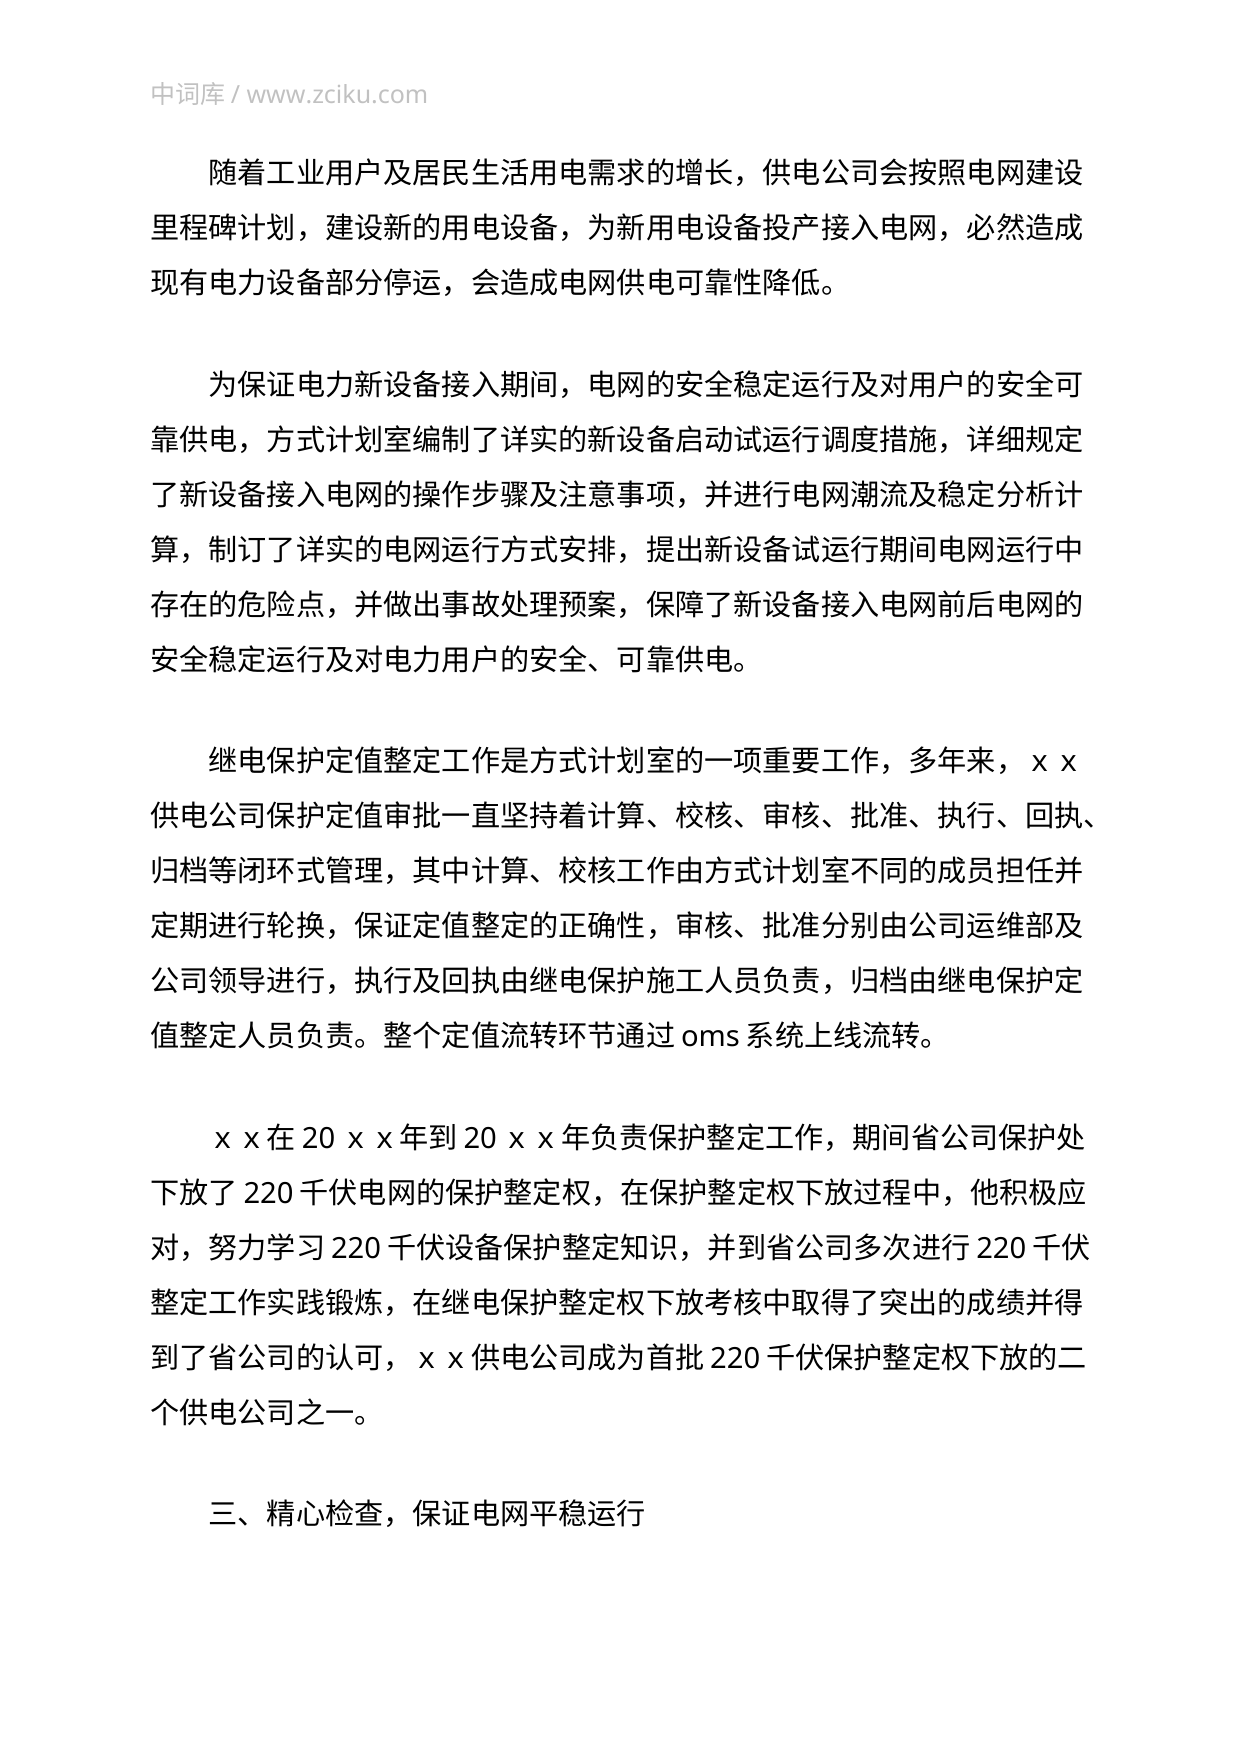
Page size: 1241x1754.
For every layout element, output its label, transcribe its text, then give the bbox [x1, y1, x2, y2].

text 继电保护定值整定工作是方式计划室的一项重要工作，多年来，ｘｘ供电公司保护定值审批一直坚持着计算、校核、审核、批准、执行、回执、归档等闭环式管理，其中计算、校核工作由方式计划室不同的成员担任并定期进行轮换，保证定值整定的正确性，审核、批准分别由公司运维部及公司领导进行，执行及回执由继电保护施工人员负责，归档由继电保护定值整定人员负责。整个定值流转环节通过oms系统上线流转。 [150, 738, 1090, 1055]
text 三、精心检查，保证电网平稳运行 [150, 1491, 1090, 1533]
text ｘｘ在20ｘｘ年到20ｘｘ年负责保护整定工作，期间省公司保护处下放了220千伏电网的保护整定权，在保护整定权下放过程中，他积极应对，努力学习220千伏设备保护整定知识，并到省公司多次进行220千伏整定工作实践锻炼，在继电保护整定权下放考核中取得了突出的成绩并得到了省公司的认可，ｘｘ供电公司成为首批220千伏保护整定权下放的二个供电公司之一。 [150, 1114, 1090, 1431]
text 随着工业用户及居民生活用电需求的增长，供电公司会按照电网建设里程碑计划，建设新的用电设备，为新用电设备投产接入电网，必然造成现有电力设备部分停运，会造成电网供电可靠性降低。 [150, 150, 1090, 302]
text 为保证电力新设备接入期间，电网的安全稳定运行及对用户的安全可靠供电，方式计划室编制了详实的新设备启动试运行调度措施，详细规定了新设备接入电网的操作步骤及注意事项，并进行电网潮流及稳定分析计算，制订了详实的电网运行方式安排，提出新设备试运行期间电网运行中存在的危险点，并做出事故处理预案，保障了新设备接入电网前后电网的安全稳定运行及对电力用户的安全、可靠供电。 [150, 362, 1090, 678]
